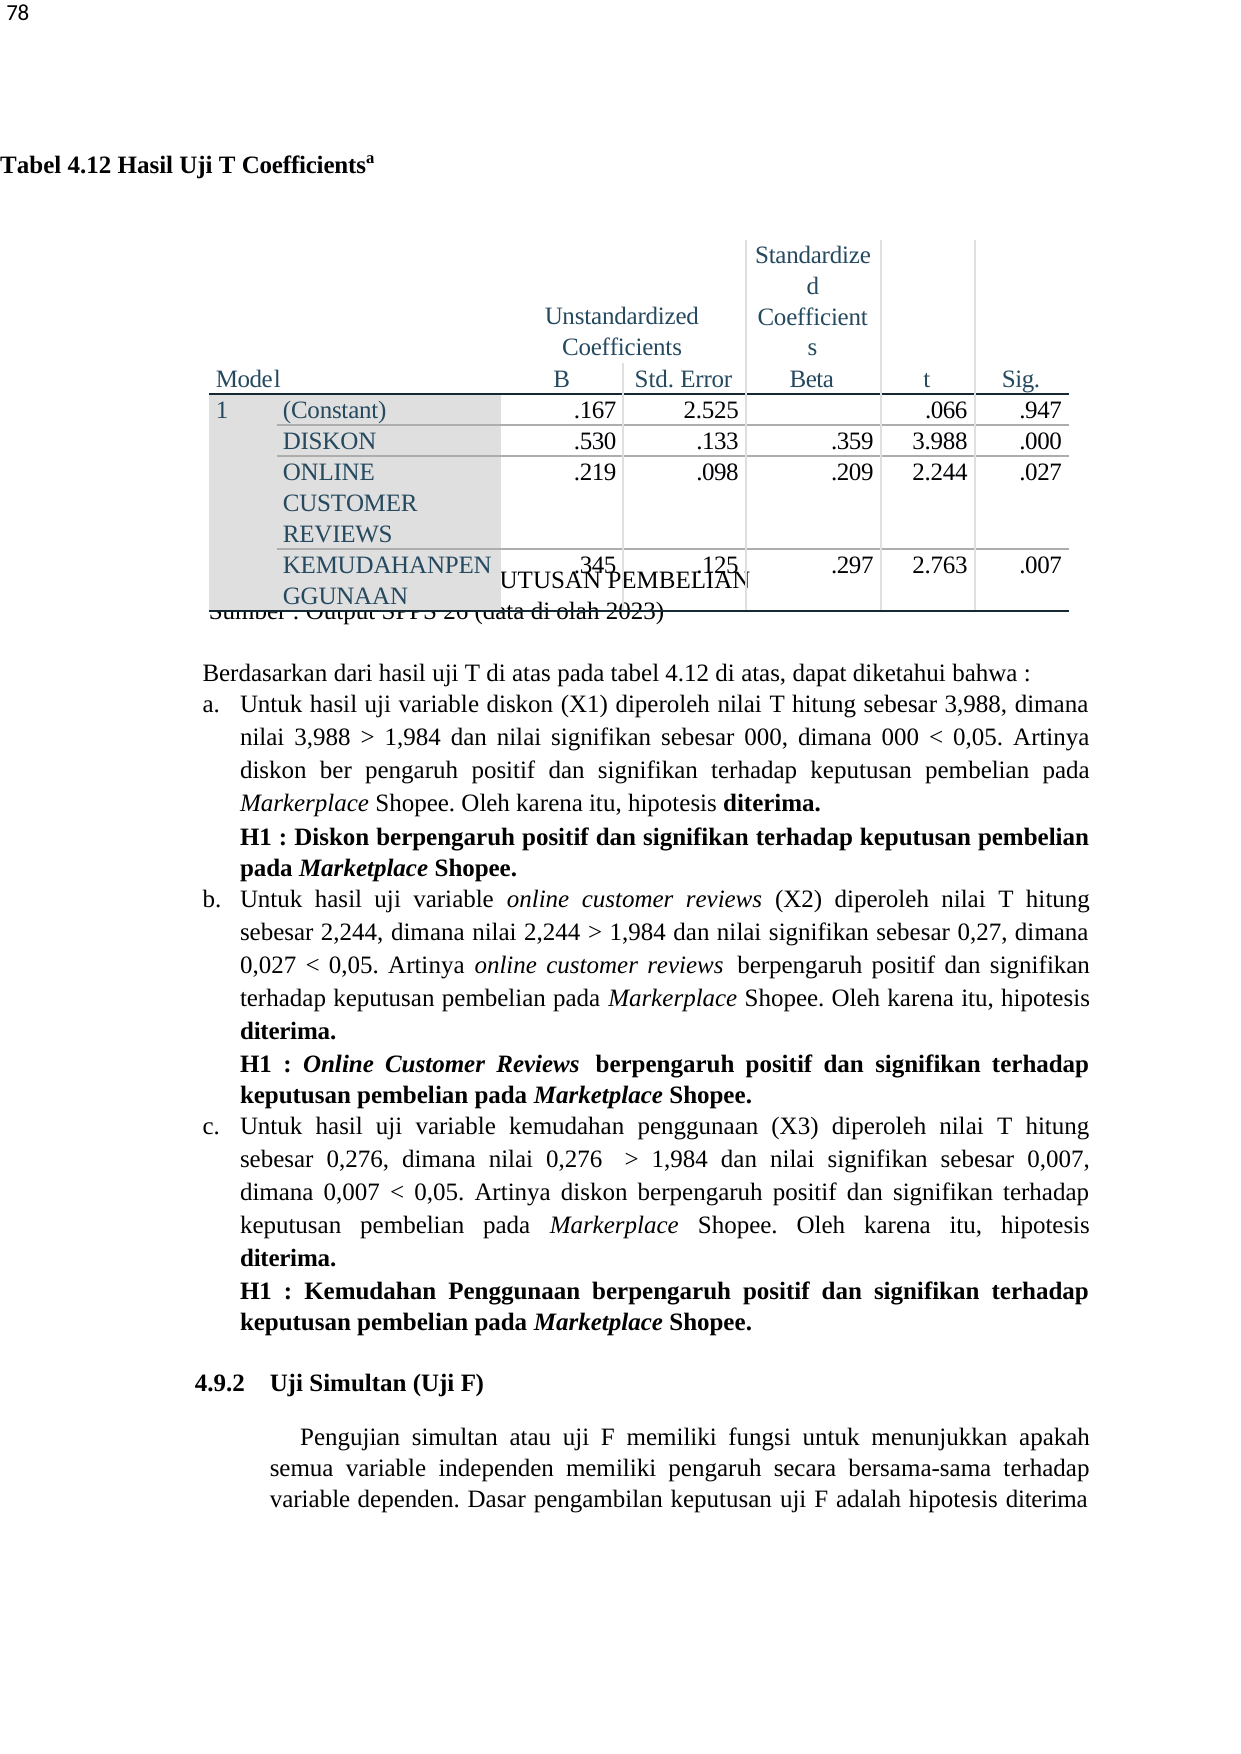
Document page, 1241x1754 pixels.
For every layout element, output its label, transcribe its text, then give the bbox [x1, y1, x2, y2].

list Untuk hasil uji variable online customer reviews (X2) diperoleh nilai T hitung sebesar 2,244, dimana nilai 2,244 > 1,984 dan nilai signifikan sebesar 0,27, dimana 0,027 < 0,05. Artinya online customer reviews berpengaruh positif dan signifikan terhadap keputusan pembelian pada Markerplace Shopee. Oleh karena itu, hipotesis diterima. [202, 884, 1090, 1044]
text H1 : Online Customer Reviews berpengaruh positif dan signifikan terhadap keputusan pembelian pada Marketplace Shopee. [240, 1049, 1090, 1108]
subtitle Tabel 4.12 Hasil Uji T Coefficientsa [0, 148, 772, 179]
text a. Dependent Variable: KEPUTUSAN PEMBELIAN Sumber : Output SPPS 26 (data di olah 2023) [208, 565, 772, 625]
list Untuk hasil uji variable diskon (X1) diperoleh nilai T hitung sebesar 3,988, dimana nilai 3,988 > 1,984 dan nilai signifikan sebesar 000, dimana 000 < 0,05. Artinya diskon ber pengaruh positif dan signifikan terhadap keputusan pembelian pada Markerplace Shopee. Oleh karena itu, hipotesis diterima. [202, 689, 1090, 817]
text Pengujian simultan atau uji F memiliki fungsi untuk menunjukkan apakah semua variable independen memiliki pengaruh secara bersama-sama terhadap variable dependen. Dasar pengambilan keputusan uji F adalah hipotesis diterima [269, 1422, 1090, 1513]
text Berdasarkan dari hasil uji T di atas pada tabel 4.12 di atas, dapat diketahui bahwa : [202, 658, 1240, 687]
list Untuk hasil uji variable kemudahan penggunaan (X3) diperoleh nilai T hitung sebesar 0,276, dimana nilai 0,276 > 1,984 dan nilai signifikan sebesar 0,007, dimana 0,007 < 0,05. Artinya diskon berpengaruh positif dan signifikan terhadap keputusan pembelian pada Markerplace Shopee. Oleh karena itu, hipotesis diterima. [202, 1111, 1090, 1272]
subtitle H1 : Diskon berpengaruh positif dan signifikan terhadap keputusan pembelian pada Marketplace Shopee. [240, 822, 1090, 881]
subtitle H1 : Kemudahan Penggunaan berpengaruh positif dan signifikan terhadap keputusan pembelian pada Marketplace Shopee. [240, 1276, 1090, 1336]
subtitle Uji Simultan (Uji F) [194, 1368, 1240, 1397]
